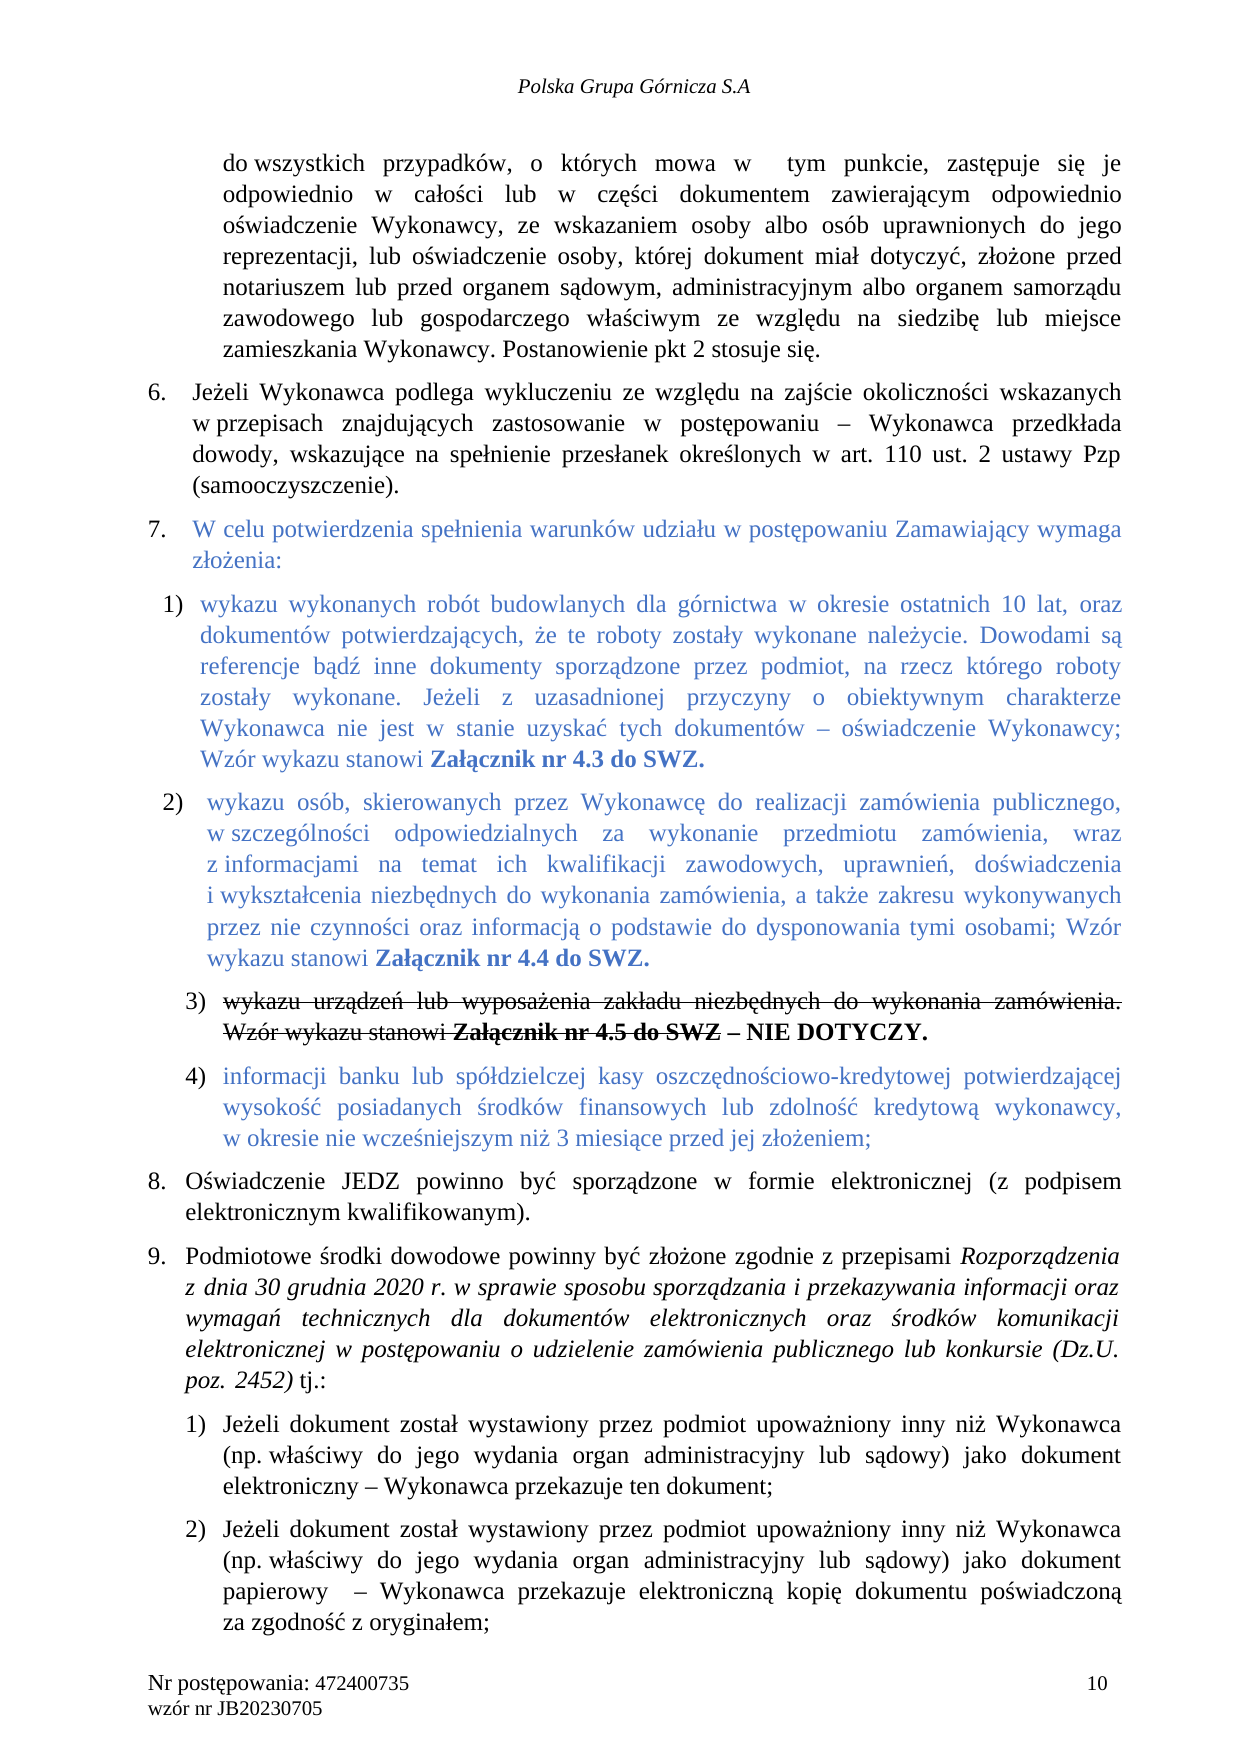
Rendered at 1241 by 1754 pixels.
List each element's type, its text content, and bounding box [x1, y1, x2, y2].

list Jeżeli Wykonawca podlega wykluczeniu ze względu na zajście okoliczności wskazanych w przepisach znajdujących zastosowanie w postępowaniu – Wykonawca przedkłada dowody, wskazujące na spełnienie przesłanek określonych w art. 110 ust. 2 ustawy Pzp (samooczyszczenie). [148, 377, 1122, 499]
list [185, 148, 1122, 363]
list wykazu osób, skierowanych przez Wykonawcę do realizacji zamówienia publicznego, w szczególności odpowiedzialnych za wykonanie przedmiotu zamówienia, wraz z informacjami na temat ich kwalifikacji zawodowych, uprawnień, doświadczenia i wykształcenia niezbędnych do wykonania zamówienia, a także zakresu wykonywanych przez nie czynności oraz informacją o podstawie do dysponowania tymi osobami; Wzór wykazu stanowi Załącznik nr 4.4 do SWZ. [162, 787, 1122, 971]
list Jeżeli dokument został wystawiony przez podmiot upoważniony inny niż Wykonawca (np. właściwy do jego wydania organ administracyjny lub sądowy) jako dokument papierowy – Wykonawca przekazuje elektroniczną kopię dokumentu poświadczoną za zgodność z oryginałem; [185, 1514, 1122, 1636]
list wykazu wykonanych robót budowlanych dla górnictwa w okresie ostatnich 10 lat, oraz dokumentów potwierdzających, że te roboty zostały wykonane należycie. Dowodami są referencje bądź inne dokumenty sporządzone przez podmiot, na rzecz którego roboty zostały wykonane. Jeżeli z uzasadnionej przyczyny o obiektywnym charakterze Wykonawca nie jest w stanie uzyskać tych dokumentów – oświadczenie Wykonawcy; Wzór wykazu stanowi Załącznik nr 4.3 do SWZ. [162, 589, 1122, 773]
list Jeżeli dokument został wystawiony przez podmiot upoważniony inny niż Wykonawca (np. właściwy do jego wydania organ administracyjny lub sądowy) jako dokument elektroniczny – Wykonawca przekazuje ten dokument; [185, 1409, 1122, 1499]
list W celu potwierdzenia spełnienia warunków udziału w postępowaniu Zamawiający wymaga złożenia: [148, 514, 1122, 574]
list Oświadczenie JEDZ powinno być sporządzone w formie elektronicznej (z podpisem elektronicznym kwalifikowanym). [148, 1166, 1122, 1226]
list Podmiotowe środki dowodowe powinny być złożone zgodnie z przepisami Rozporządzenia z dnia 30 grudnia 2020 r. w sprawie sposobu sporządzania i przekazywania informacji oraz wymagań technicznych dla dokumentów elektronicznych oraz środków komunikacji elektronicznej w postępowaniu o udzielenie zamówienia publicznego lub konkursie (Dz.U. poz. 2452) tj.: [148, 1241, 1122, 1394]
list informacji banku lub spółdzielczej kasy oszczędnościowo-kredytowej potwierdzającej wysokość posiadanych środków finansowych lub zdolność kredytową wykonawcy, w okresie nie wcześniejszym niż 3 miesiące przed jej złożeniem; [185, 1061, 1122, 1152]
list wykazu urządzeń lub wyposażenia zakładu niezbędnych do wykonania zamówienia. Wzór wykazu stanowi Załącznik nr 4.5 do SWZ – NIE DOTYCZY. [185, 986, 1122, 1046]
